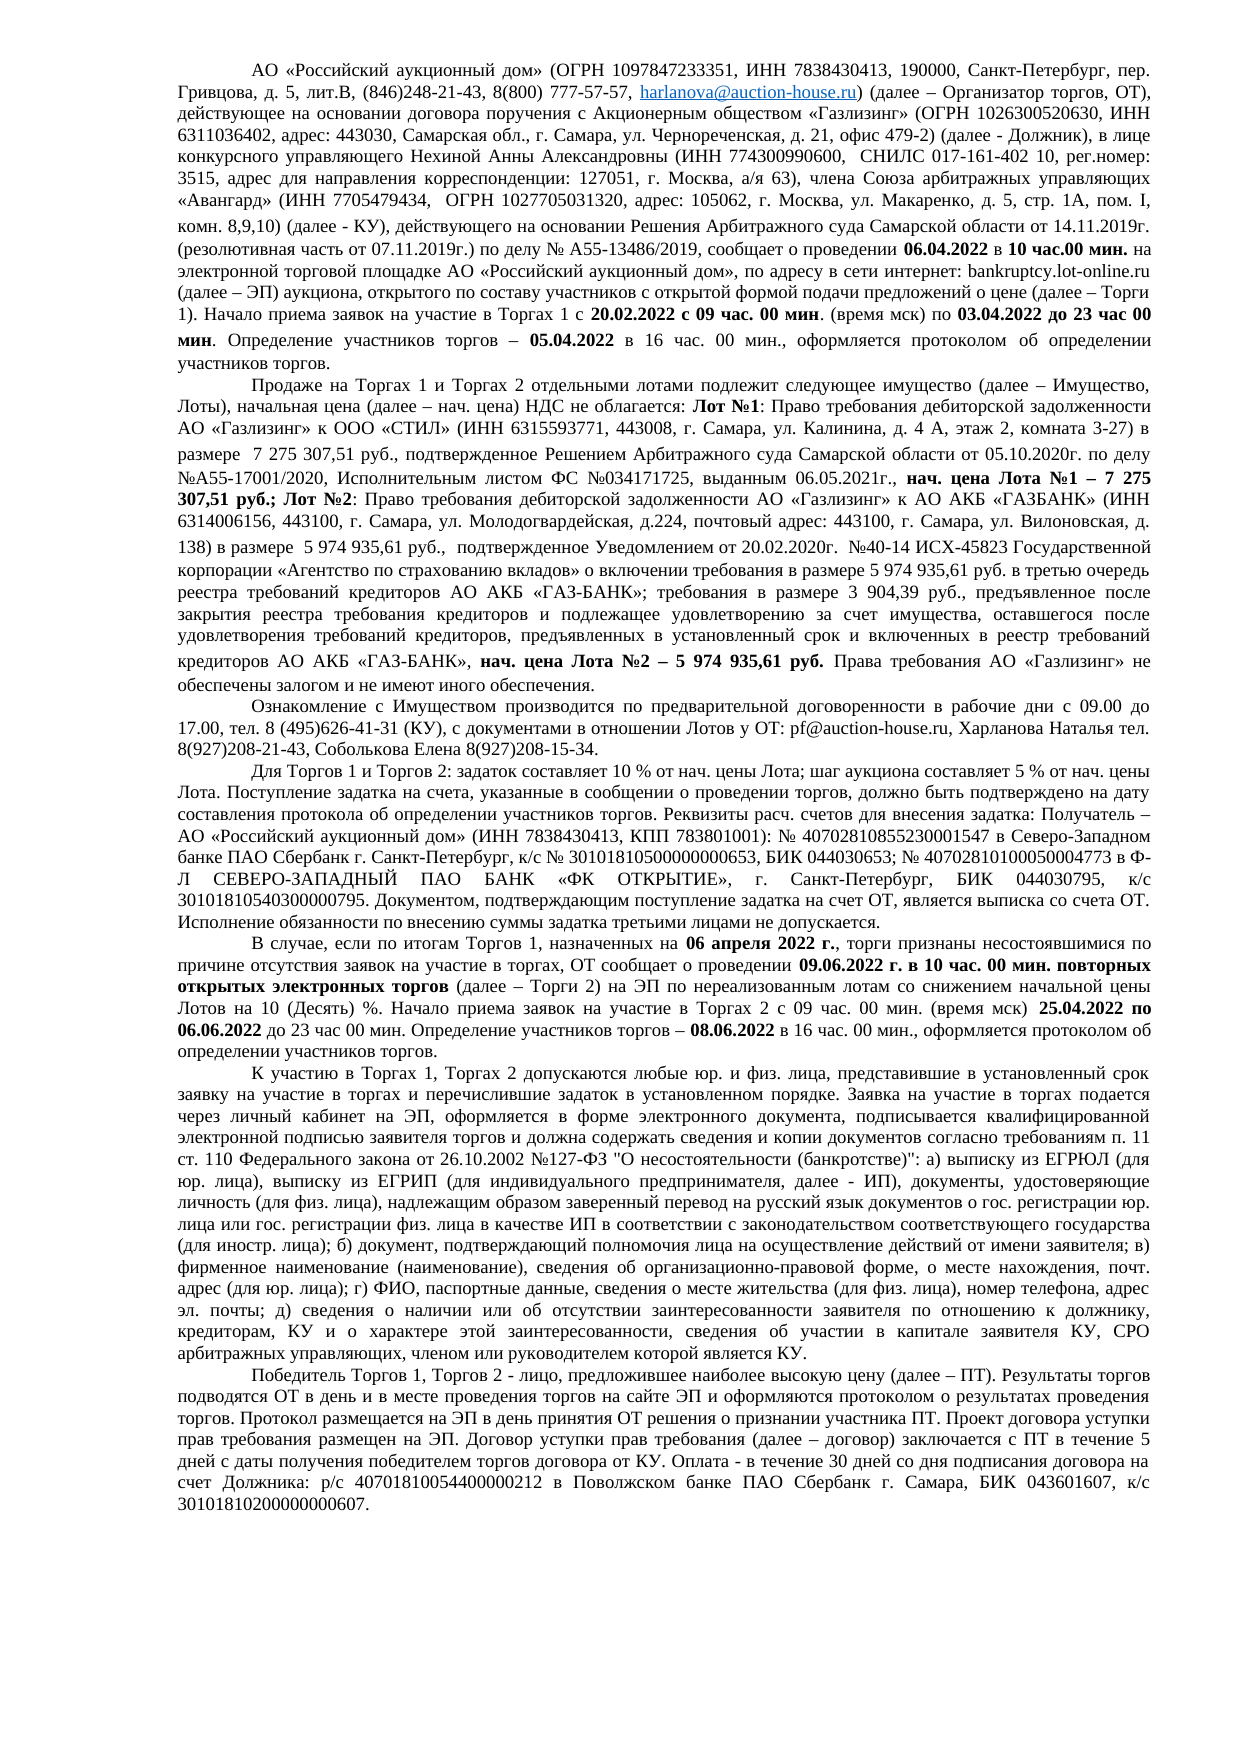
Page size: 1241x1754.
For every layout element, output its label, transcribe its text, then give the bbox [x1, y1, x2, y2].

text АО «Российский аукционный дом» (ОГРН 1097847233351, ИНН 7838430413, 190000, Санкт-Петербург, пер. Гривцова, д. 5, лит.В, (846)248-21-43, 8(800) 777-57-57, harlanova@auction-house.ru) (далее – Организатор торгов, ОТ), действующее на основании договора поручения с Акционерным обществом «Газлизинг» (ОГРН 1026300520630, ИНН 6311036402, адрес: 443030, Самарская обл., г. Самара, ул. Чернореченская, д. 21, офис 479-2) (далее - Должник), в лице конкурсного управляющего Нехиной Анны Александровны (ИНН 774300990600, СНИЛС 017-161-402 10, рег.номер: 3515, адрес для направления корреспонденции: 127051, г. Москва, а/я 63), члена Союза арбитражных управляющих «Авангард» (ИНН 7705479434, ОГРН 1027705031320, адрес: 105062, г. Москва, ул. Макаренко, д. 5, стр. 1А, пом. I, комн. 8,9,10) (далее - КУ), действующего на основании Решения Арбитражного суда Самарской области от 14.11.2019г. (резолютивная часть от 07.11.2019г.) по делу № А55-13486/2019, сообщает о проведении 06.04.2022 в 10 час.00 мин. на электронной торговой площадке АО «Российский аукционный дом», по адресу в сети интернет: bankruptcy.lot-online.ru (далее – ЭП) аукциона, открытого по составу участников с открытой формой подачи предложений о цене (далее – Торги 1). Начало приема заявок на участие в Торгах 1 с 20.02.2022 с 09 час. 00 мин. (время мск) по 03.04.2022 до 23 час 00 мин. Определение участников торгов – 05.04.2022 в 16 час. 00 мин., оформляется протоколом об определении участников торгов. [177, 59, 1152, 374]
text Победитель Торгов 1, Торгов 2 - лицо, предложившее наиболее высокую цену (далее – ПТ). Результаты торгов подводятся ОТ в день и в месте проведения торгов на сайте ЭП и оформляются протоколом о результатах проведения торгов. Протокол размещается на ЭП в день принятия ОТ решения о признании участника ПТ. Проект договора уступки прав требования размещен на ЭП. Договор уступки прав требования (далее – договор) заключается с ПТ в течение 5 дней с даты получения победителем торгов договора от КУ. Оплата - в течение 30 дней со дня подписания договора на счет Должника: р/с 40701810054400000212 в Поволжском банке ПАО Сбербанк г. Самара, БИК 043601607, к/с 30101810200000000607. [177, 1363, 1152, 1514]
text Для Торгов 1 и Торгов 2: задаток составляет 10 % от нач. цены Лота; шаг аукциона составляет 5 % от нач. цены Лота. Поступление задатка на счета, указанные в сообщении о проведении торгов, должно быть подтверждено на дату составления протокола об определении участников торгов. Реквизиты расч. счетов для внесения задатка: Получатель – АО «Российский аукционный дом» (ИНН 7838430413, КПП 783801001): № 40702810855230001547 в Северо-Западном банке ПАО Сбербанк г. Санкт-Петербург, к/с № 30101810500000000653, БИК 044030653; № 40702810100050004773 в Ф-Л СЕВЕРО-ЗАПАДНЫЙ ПАО БАНК «ФК ОТКРЫТИЕ», г. Санкт-Петербург, БИК 044030795, к/с 30101810540300000795. Документом, подтверждающим поступление задатка на счет ОТ, является выписка со счета ОТ. Исполнение обязанности по внесению суммы задатка третьими лицами не допускается. [177, 760, 1152, 932]
text Ознакомление с Имуществом производится по предварительной договоренности в рабочие дни с 09.00 до 17.00, тел. 8 (495)626-41-31 (КУ), с документами в отношении Лотов у ОТ: pf@auction-house.ru, Харланова Наталья тел. 8(927)208-21-43, Соболькова Елена 8(927)208-15-34. [177, 695, 1152, 760]
text В случае, если по итогам Торгов 1, назначенных на 06 апреля 2022 г., торги признаны несостоявшимися по причине отсутствия заявок на участие в торгах, ОТ сообщает о проведении 09.06.2022 г. в 10 час. 00 мин. повторных открытых электронных торгов (далее – Торги 2) на ЭП по нереализованным лотам со снижением начальной цены Лотов на 10 (Десять) %. Начало приема заявок на участие в Торгах 2 с 09 час. 00 мин. (время мск) 25.04.2022 по 06.06.2022 до 23 час 00 мин. Определение участников торгов – 08.06.2022 в 16 час. 00 мин., оформляется протоколом об определении участников торгов. [177, 932, 1152, 1062]
text Продаже на Торгах 1 и Торгах 2 отдельными лотами подлежит следующее имущество (далее – Имущество, Лоты), начальная цена (далее – нач. цена) НДС не облагается: Лот №1: Право требования дебиторской задолженности АО «Газлизинг» к ООО «СТИЛ» (ИНН 6315593771, 443008, г. Самара, ул. Калинина, д. 4 А, этаж 2, комната 3-27) в размере 7 275 307,51 руб., подтвержденное Решением Арбитражного суда Самарской области от 05.10.2020г. по делу №А55-17001/2020, Исполнительным листом ФС №034171725, выданным 06.05.2021г., нач. цена Лота №1 – 7 275 307,51 руб.; Лот №2: Право требования дебиторской задолженности АО «Газлизинг» к АО АКБ «ГАЗБАНК» (ИНН 6314006156, 443100, г. Самара, ул. Молодогвардейская, д.224, почтовый адрес: 443100, г. Самара, ул. Вилоновская, д. 138) в размере 5 974 935,61 руб., подтвержденное Уведомлением от 20.02.2020г. №40-14 ИСХ-45823 Государственной корпорации «Агентство по страхованию вкладов» о включении требования в размере 5 974 935,61 руб. в третью очередь реестра требований кредиторов АО АКБ «ГАЗ-БАНК»; требования в размере 3 904,39 руб., предъявленное после закрытия реестра требования кредиторов и подлежащее удовлетворению за счет имущества, оставшегося после удовлетворения требований кредиторов, предъявленных в установленный срок и включенных в реестр требований кредиторов АО АКБ «ГАЗ-БАНК», нач. цена Лота №2 – 5 974 935,61 руб. Права требования АО «Газлизинг» не обеспечены залогом и не имеют иного обеспечения. [177, 374, 1152, 695]
text К участию в Торгах 1, Торгах 2 допускаются любые юр. и физ. лица, представившие в установленный срок заявку на участие в торгах и перечислившие задаток в установленном порядке. Заявка на участие в торгах подается через личный кабинет на ЭП, оформляется в форме электронного документа, подписывается квалифицированной электронной подписью заявителя торгов и должна содержать сведения и копии документов согласно требованиям п. 11 ст. 110 Федерального закона от 26.10.2002 №127-ФЗ "О несостоятельности (банкротстве)": а) выписку из ЕГРЮЛ (для юр. лица), выписку из ЕГРИП (для индивидуального предпринимателя, далее - ИП), документы, удостоверяющие личность (для физ. лица), надлежащим образом заверенный перевод на русский язык документов о гос. регистрации юр. лица или гос. регистрации физ. лица в качестве ИП в соответствии с законодательством соответствующего государства (для иностр. лица); б) документ, подтверждающий полномочия лица на осуществление действий от имени заявителя; в) фирменное наименование (наименование), сведения об организационно-правовой форме, о месте нахождения, почт. адрес (для юр. лица); г) ФИО, паспортные данные, сведения о месте жительства (для физ. лица), номер телефона, адрес эл. почты; д) сведения о наличии или об отсутствии заинтересованности заявителя по отношению к должнику, кредиторам, КУ и о характере этой заинтересованности, сведения об участии в капитале заявителя КУ, СРО арбитражных управляющих, членом или руководителем которой является КУ. [177, 1062, 1152, 1363]
